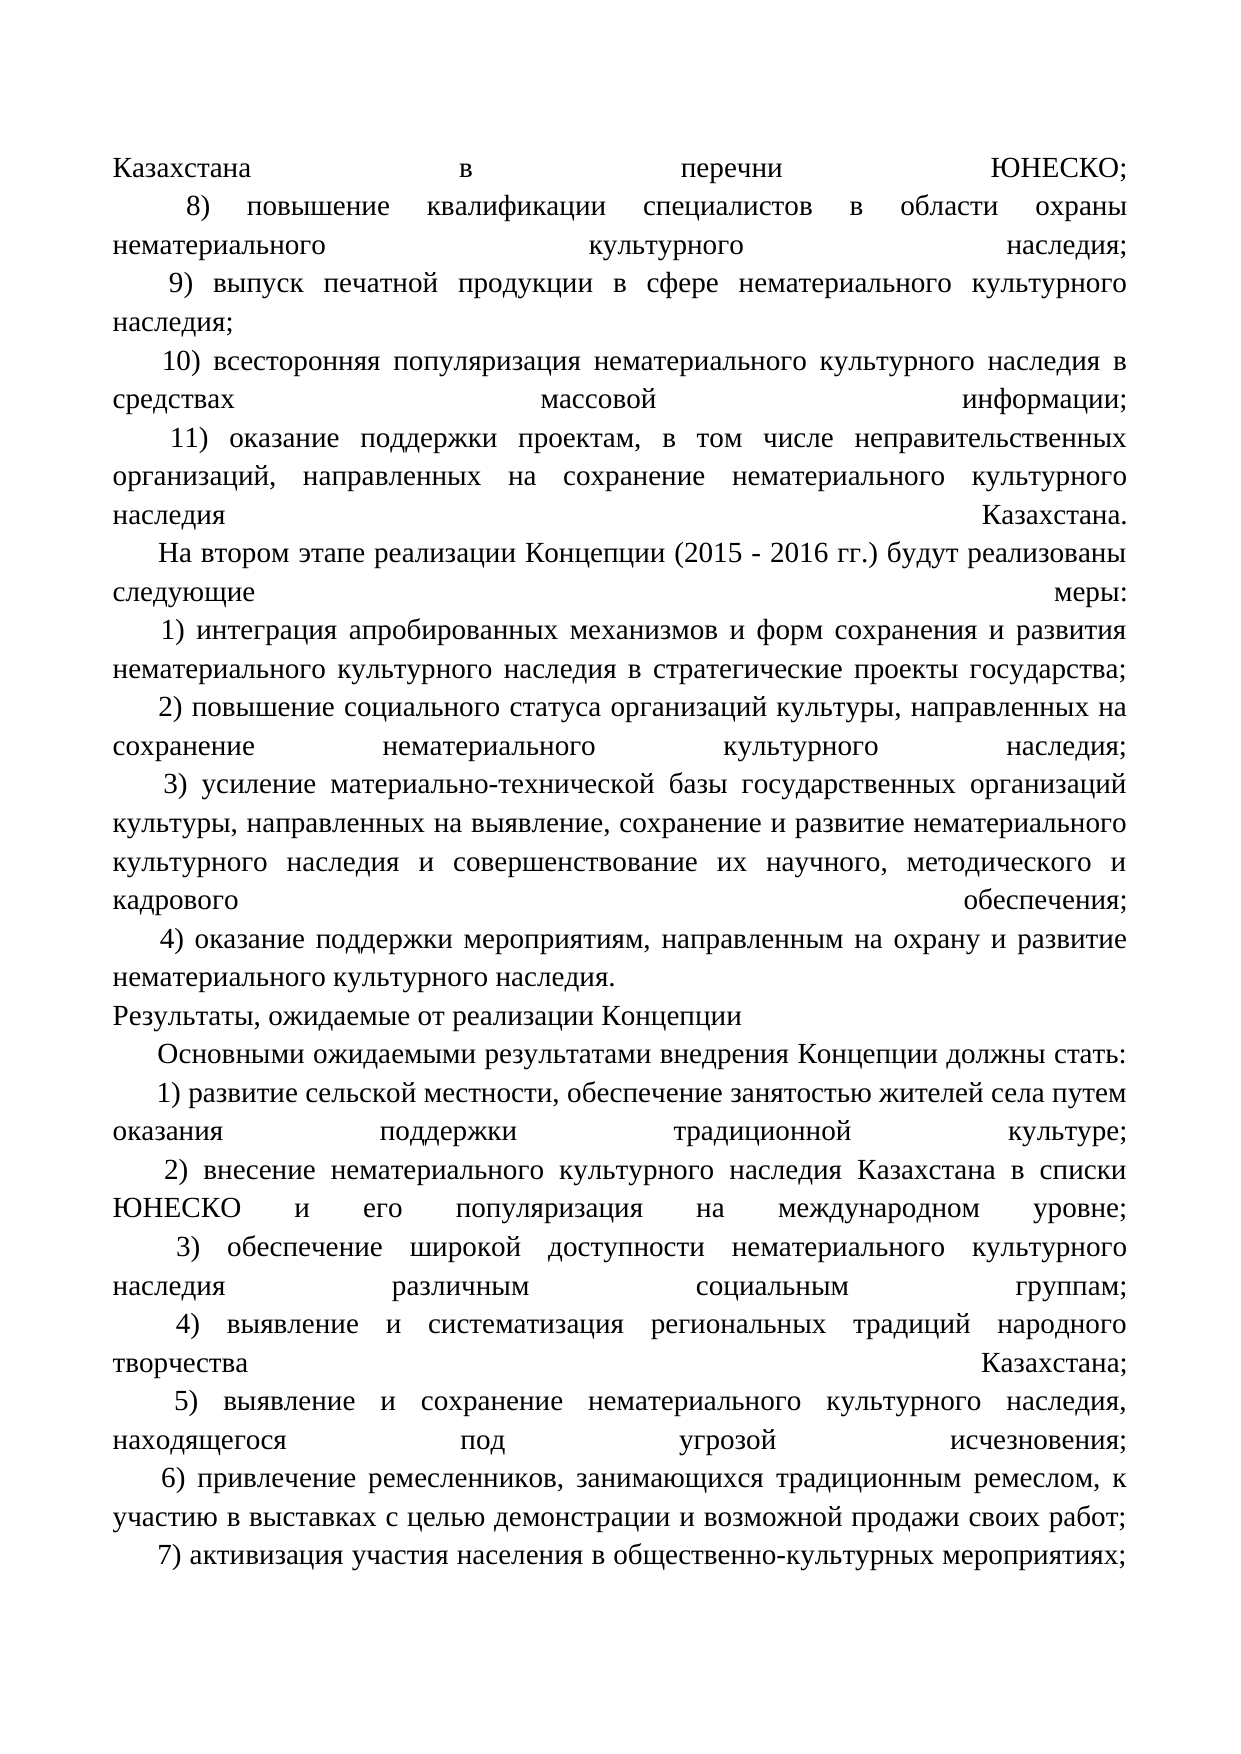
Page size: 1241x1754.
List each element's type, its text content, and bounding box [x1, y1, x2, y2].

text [112, 1036, 1128, 1571]
text Результаты, ожидаемые от реализации Концепции [112, 998, 1128, 1031]
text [112, 150, 1128, 993]
